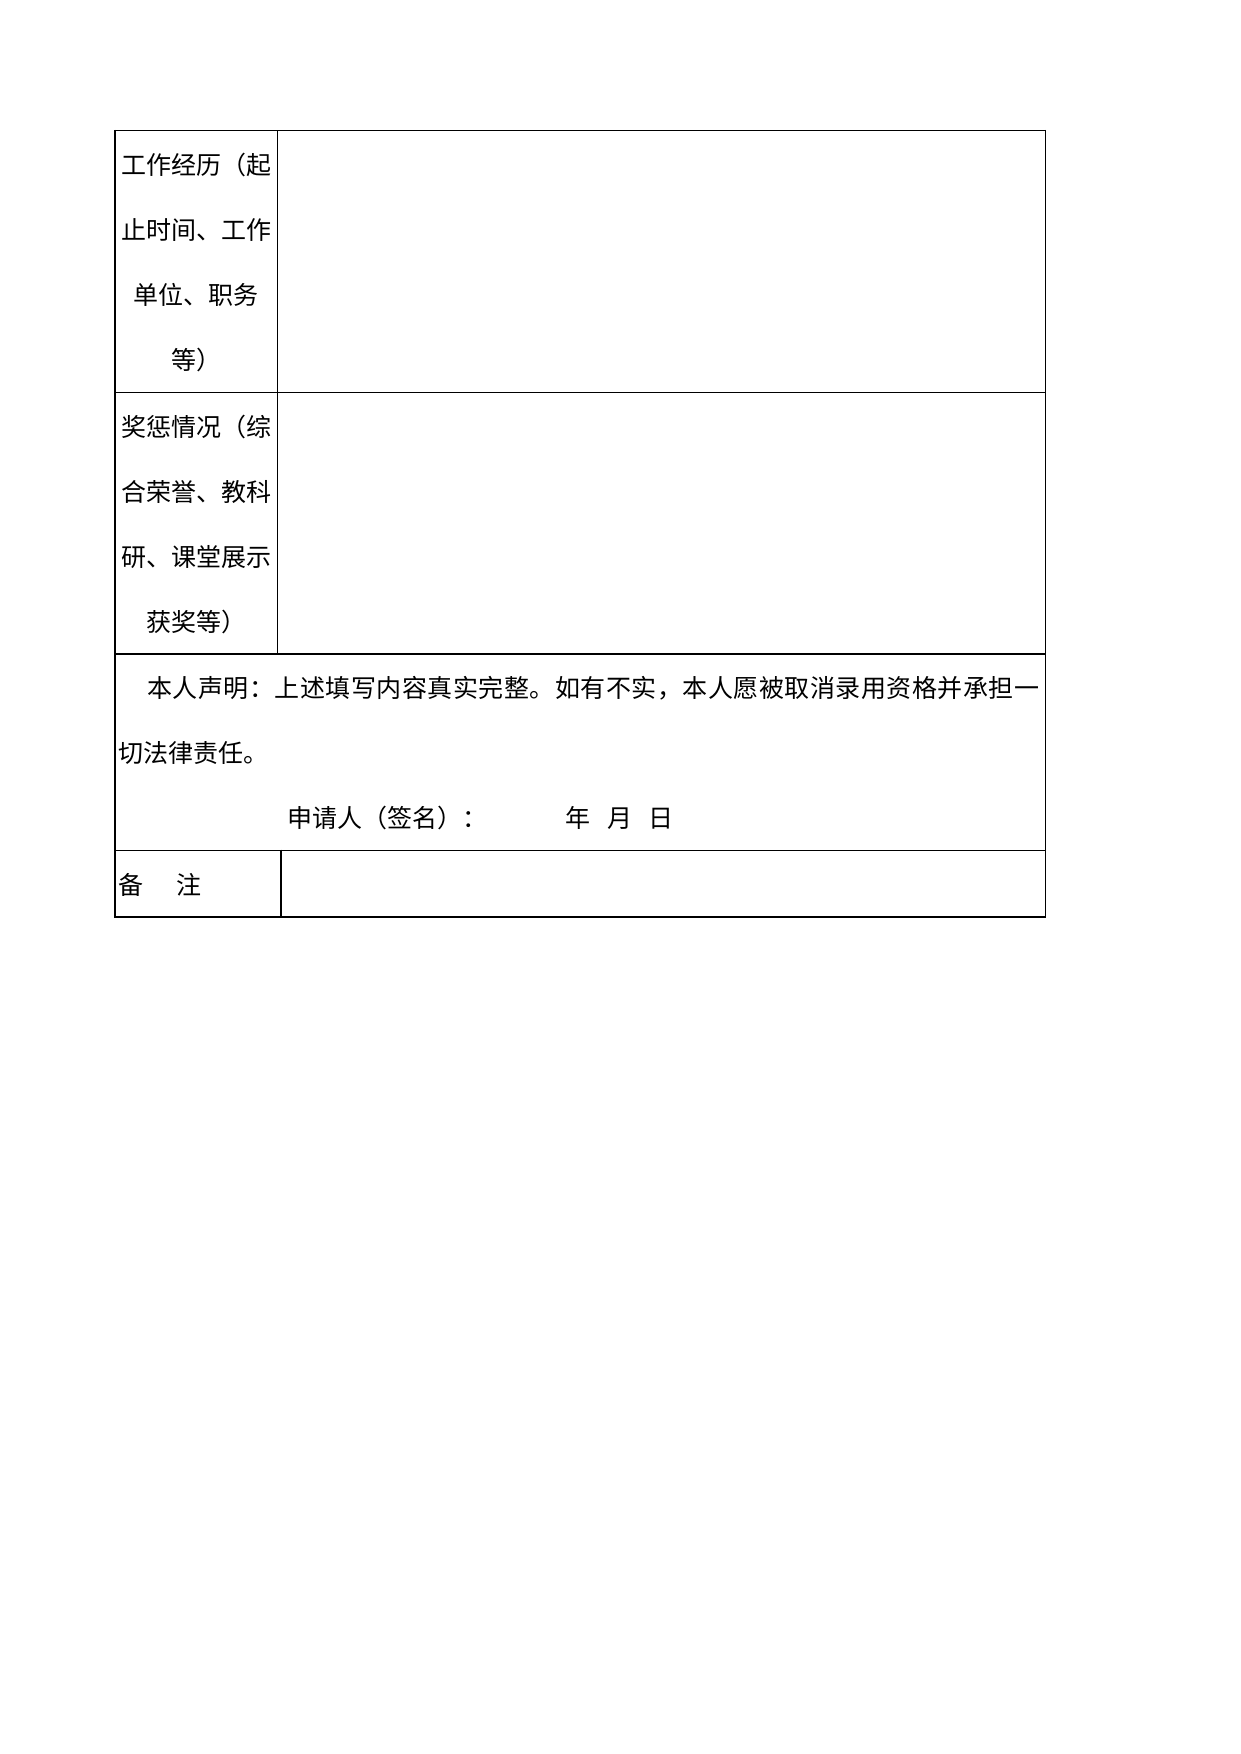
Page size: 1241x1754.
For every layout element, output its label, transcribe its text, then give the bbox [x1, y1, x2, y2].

table_cell 本人声明：上述填写内容真实完整。如有不实，本人愿被取消录用资格并承担一切法律责任。 申请人（签名）： 年 月 日 [116, 655, 1045, 849]
table_cell 奖惩情况（综合荣誉、教科研、课堂展示获奖等） [116, 393, 277, 653]
table_cell 工作经历（起止时间、工作单位、职务等） [116, 131, 277, 391]
table_cell [278, 393, 1045, 653]
table_cell 备 注 [116, 851, 280, 916]
table_cell [278, 131, 1045, 391]
table_cell [282, 851, 1045, 916]
